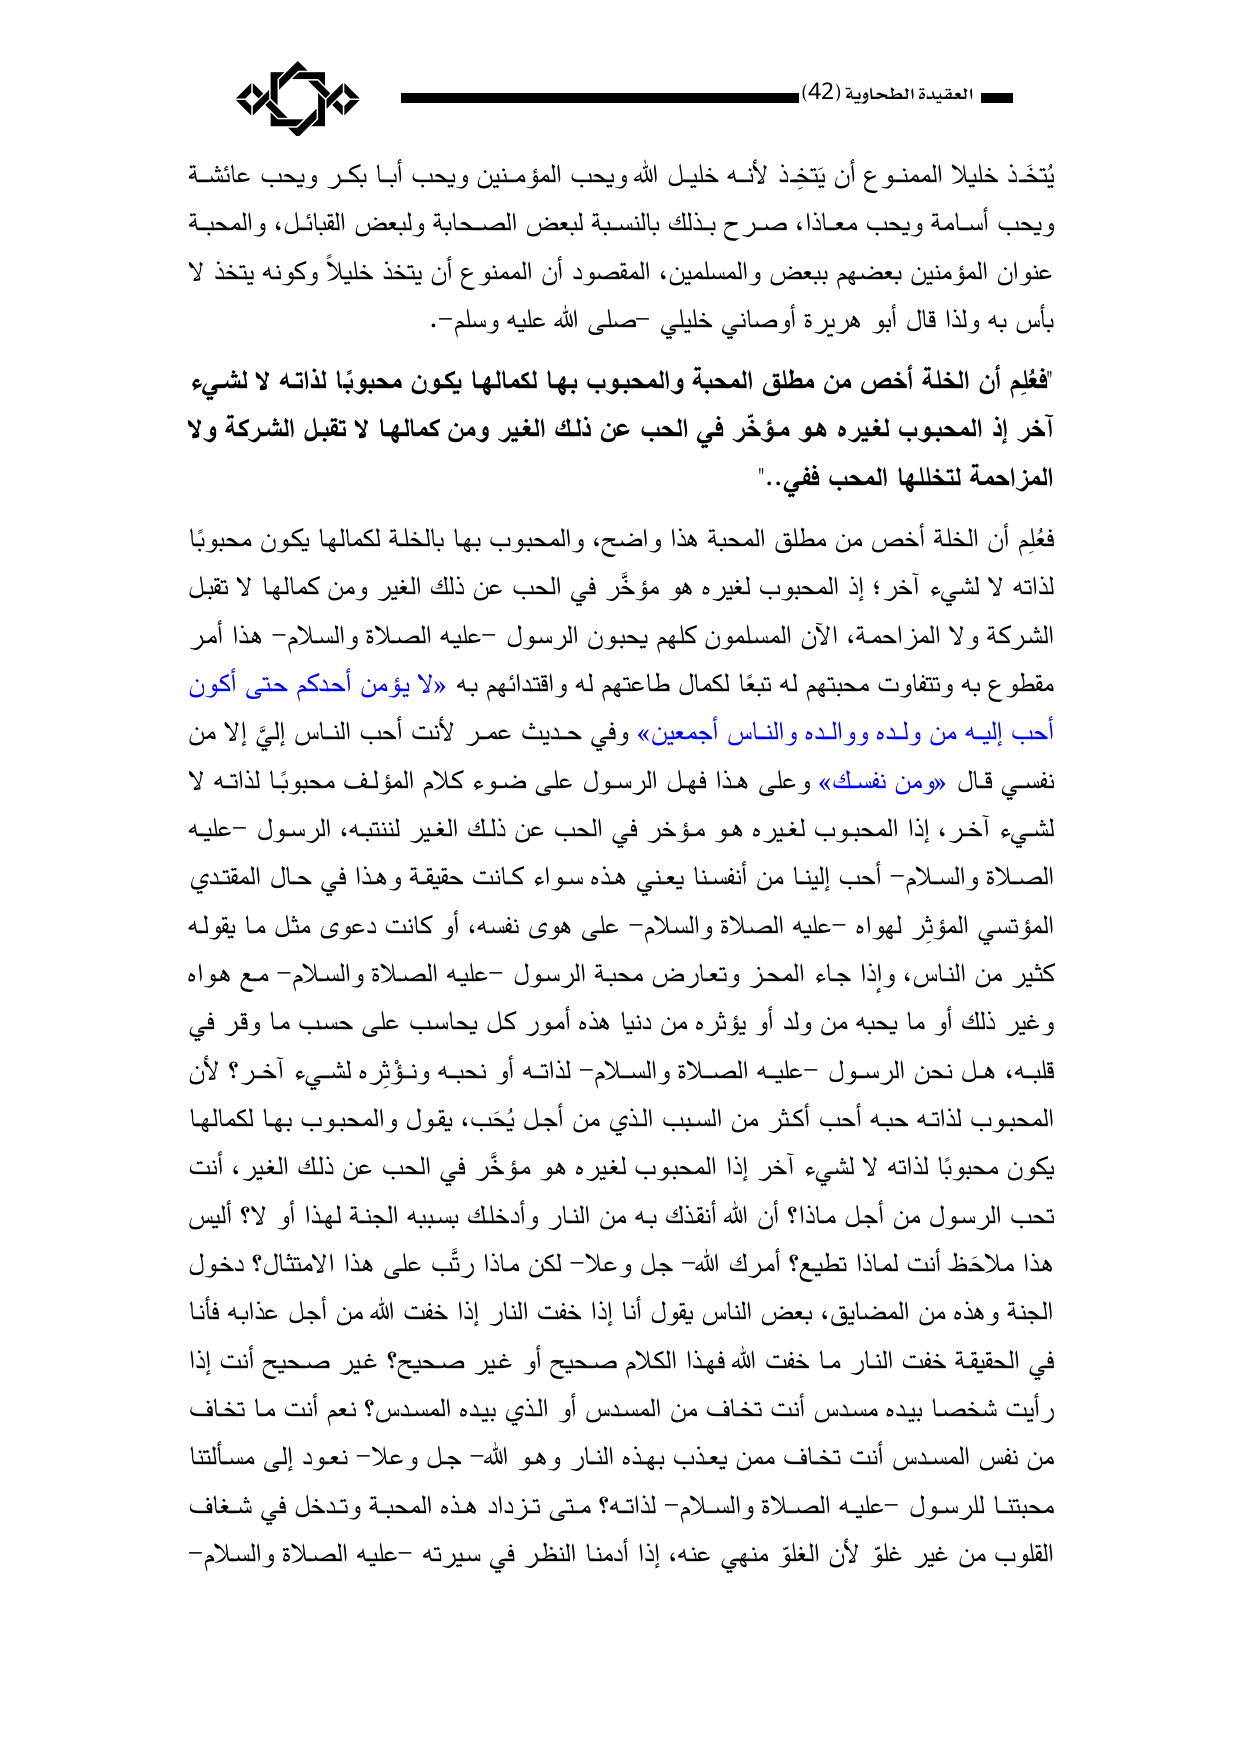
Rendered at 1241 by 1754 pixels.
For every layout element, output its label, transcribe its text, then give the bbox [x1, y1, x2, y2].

text "فعُلِم أن الخلة أخص من مطلق المحبة والمحبوب بها لكمالها يكون محبوبًا لذاته لا لشيء آخر إذ المحبوب لغيره هو مؤخّر في الحب عن ذلك الغير ومن كمالها لا تقبل الشركة ولا المزاحمة لتخللها المحب ففي.." [187, 356, 1053, 501]
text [187, 150, 1053, 343]
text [187, 514, 1053, 1577]
